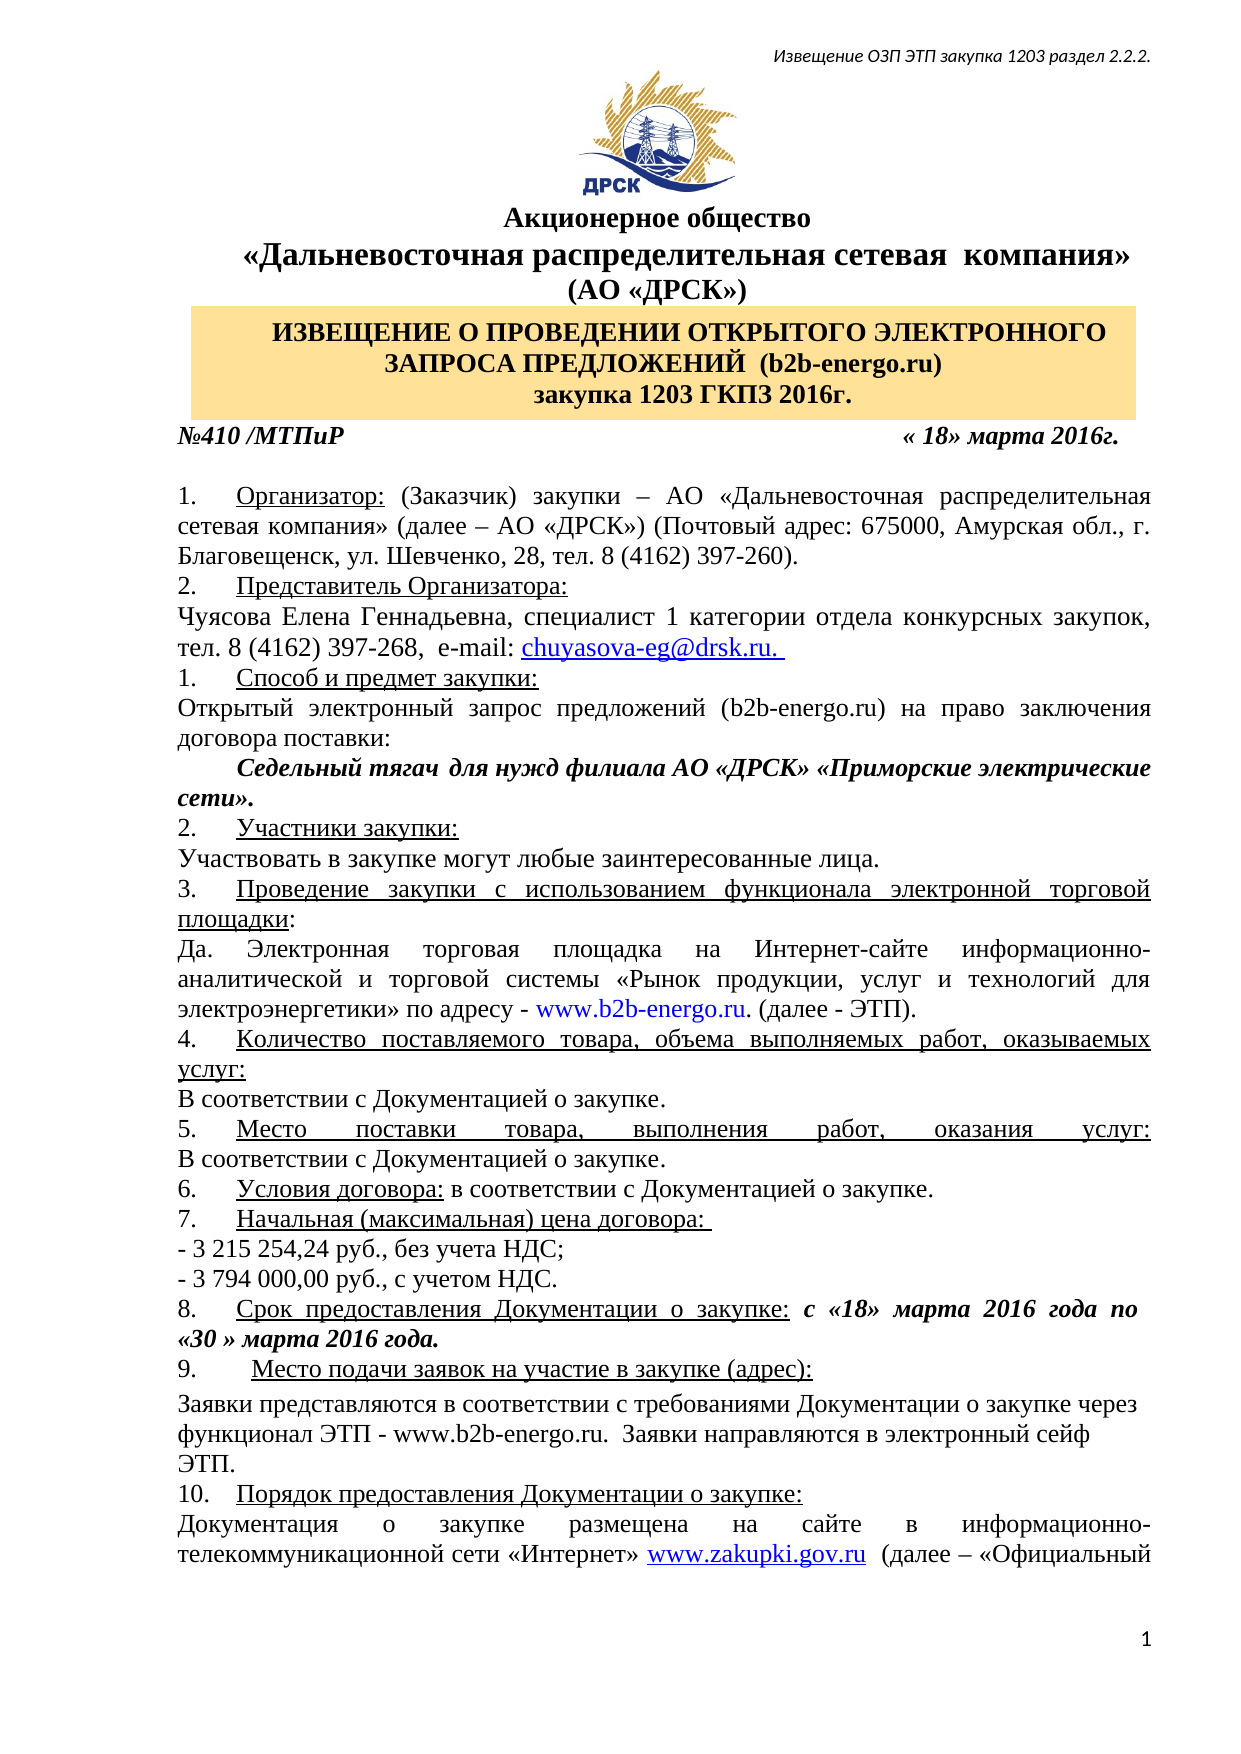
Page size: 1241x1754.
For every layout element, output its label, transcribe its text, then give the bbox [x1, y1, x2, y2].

list Да. Электронная торговая площадка на Интернет-сайте информационно-аналитической и торговой системы «Рынок продукции, услуг и технологий для электроэнергетики» по адресу - www.b2b-energo.ru. (далее - ЭТП). [177, 933, 1152, 1023]
list Седельный тягач для нужд филиала АО «ДРСК» «Приморские электрические сети». [177, 752, 1152, 812]
text - 3 215 254,24 руб., без учета НДС; [177, 1233, 1152, 1263]
list Участники закупки: [177, 812, 1152, 842]
list В соответствии с Документацией о закупке. [177, 1083, 1152, 1113]
list Количество поставляемого товара, объема выполняемых работ, оказываемых услуг: [177, 1023, 1152, 1083]
list Участвовать в закупке могут любые заинтересованные лица. [177, 842, 1152, 873]
text (АО «ДРСК») [177, 272, 1137, 306]
list Место подачи заявок на участие в закупке (адрес): [177, 1353, 1152, 1383]
list Место поставки товара, выполнения работ, оказания услуг: В соответствии с Документацией о закупке. [177, 1113, 1152, 1173]
table_header « 18» марта 2016г. [664, 420, 1163, 450]
text - 3 794 000,00 руб., с учетом НДС. [177, 1263, 1152, 1293]
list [177, 1508, 1152, 1568]
list Заявки представляются в соответствии с требованиями Документации о закупке через функционал ЭТП - www.b2b-energo.ru. Заявки направляются в электронный сейф ЭТП. [177, 1388, 1152, 1478]
list Способ и предмет закупки: [177, 662, 1152, 692]
list Порядок предоставления Документации о закупке: [177, 1478, 1152, 1508]
list Начальная (максимальная) цена договора: [177, 1203, 1152, 1233]
table_header ИЗВЕЩЕНИЕ О ПРОВЕДЕНИИ ОТКРЫТОГО ЭЛЕКТРОННОГО ЗАПРОСА ПРЕДЛОЖЕНИЙ (b2b-energo.ru) закупка 1203 ГКПЗ 2016г. [191, 306, 1136, 420]
list Проведение закупки с использованием функционала электронной торговой площадки: [177, 873, 1152, 933]
list Представитель Организатора: [177, 570, 1152, 600]
text Акционерное общество [177, 200, 1137, 234]
list Организатор: (Заказчик) закупки – АО «Дальневосточная распределительная сетевая компания» (далее – АО «ДРСК») (Почтовый адрес: 675000, Амурская обл., г. Благовещенск, ул. Шевченко, 28, тел. 8 (4162) 397-260). [177, 480, 1152, 570]
list Срок предоставления Документации о закупке: с «18» марта 2016 года по «30 » марта 2016 года. [177, 1293, 1152, 1353]
list Открытый электронный запрос предложений (b2b-energo.ru) на право заключения договора поставки: [177, 692, 1152, 752]
list Условия договора: в соответствии с Документацией о закупке. [177, 1173, 1152, 1203]
table_header №410 /МТПиР [166, 420, 664, 450]
text «Дальневосточная распределительная сетевая компания» [177, 234, 1137, 272]
list Чуясова Елена Геннадьевна, специалист 1 категории отдела конкурсных закупок, тел. 8 (4162) 397-268, e-mail: chuyasova-eg@drsk.ru. [177, 600, 1152, 662]
picture [577, 70, 737, 201]
